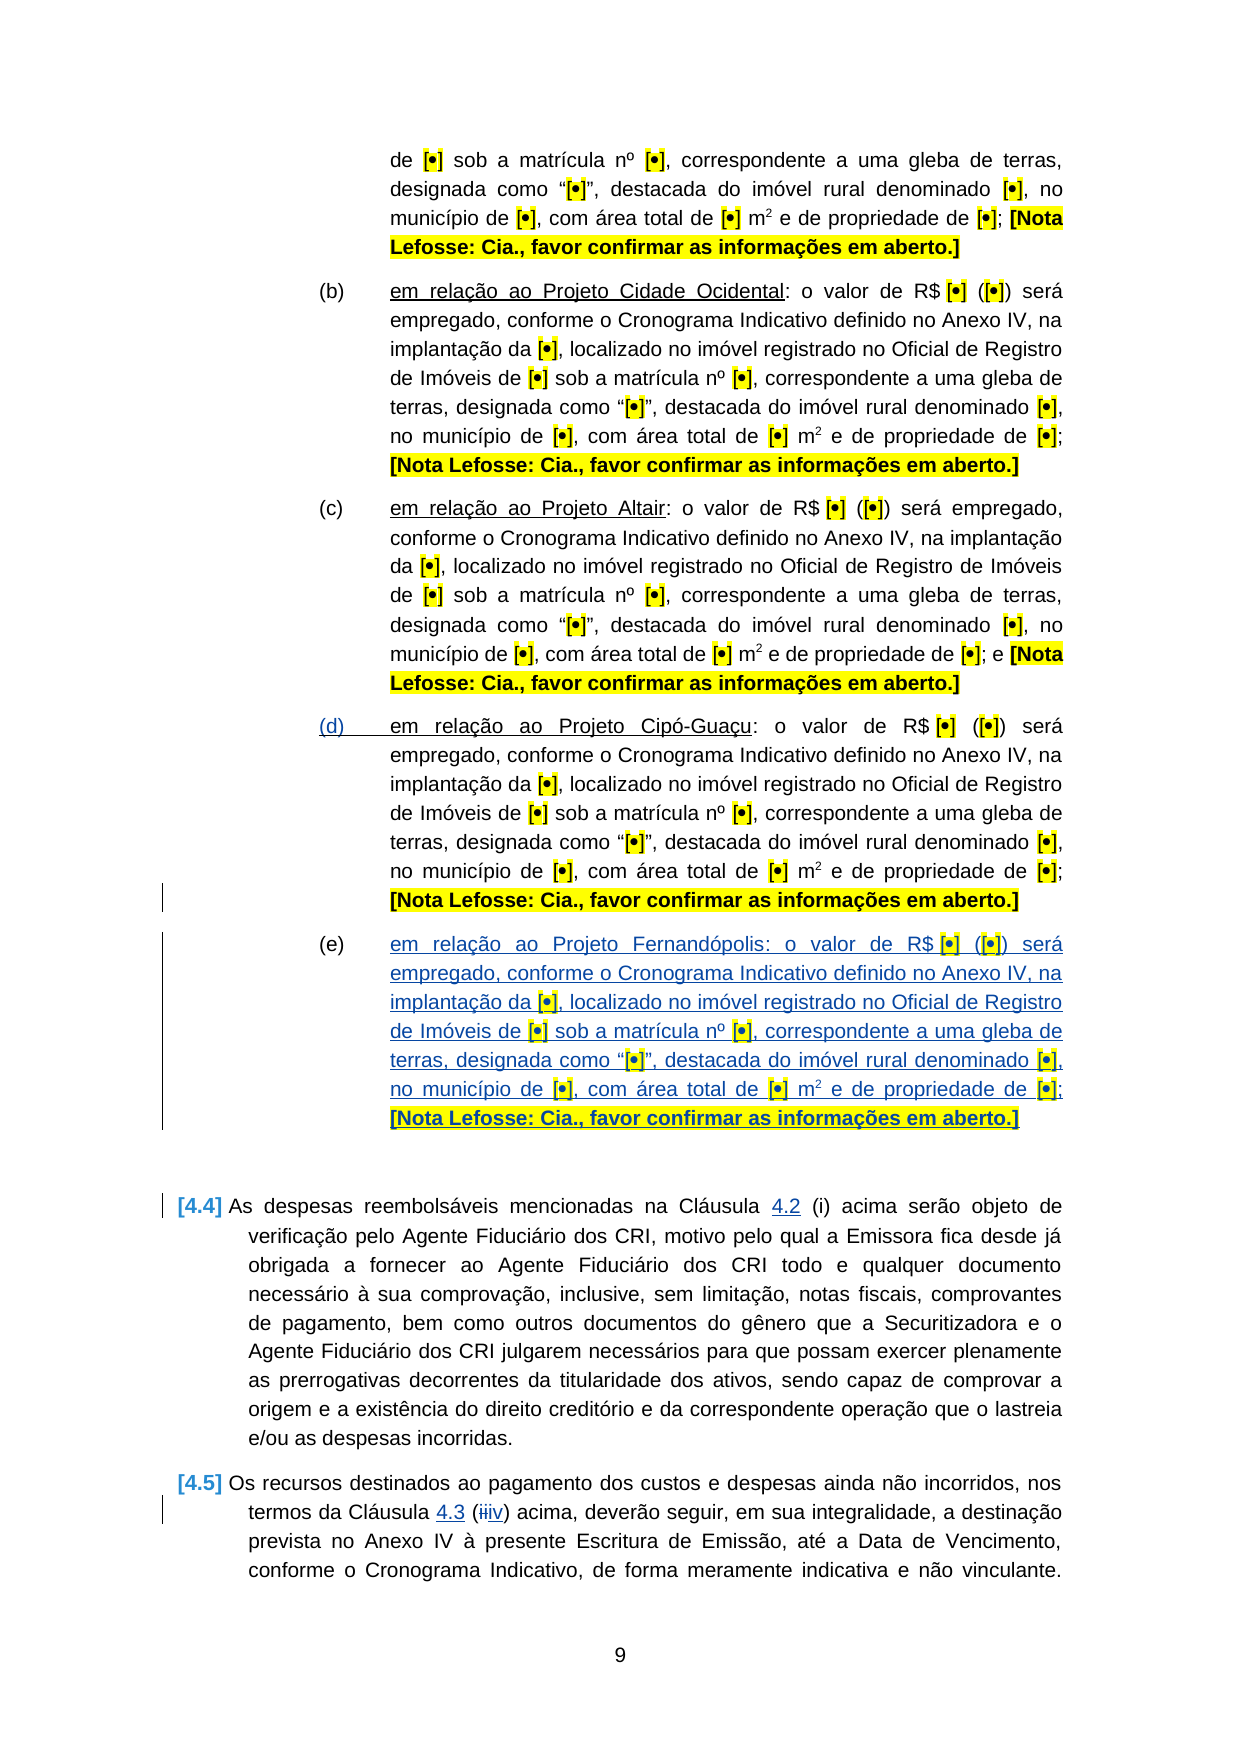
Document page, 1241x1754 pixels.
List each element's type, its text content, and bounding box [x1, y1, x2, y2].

text em relação ao Projeto Cidade Ocidental: o valor de R$ [] ([]) será empregado, conforme o Cronograma Indicativo definido no Anexo IV, na implantação da [], localizado no imóvel registrado no Oficial de Registro de Imóveis de [] sob a matrícula nº [], correspondente a uma gleba de terras, designada como “[]”, destacada do imóvel rural denominado [], no município de [], com área total de [] m2 e de propriedade de []; [Nota Lefosse: Cia., favor confirmar as informações em aberto.] [319, 278, 1063, 477]
text em relação ao Projeto Cipó-Guaçu: o valor de R$ [] ([]) será empregado, conforme o Cronograma Indicativo definido no Anexo IV, na implantação da [], localizado no imóvel registrado no Oficial de Registro de Imóveis de [] sob a matrícula nº [], correspondente a uma gleba de terras, designada como “[]”, destacada do imóvel rural denominado [], no município de [], com área total de [] m2 e de propriedade de []; [Nota Lefosse: Cia., favor confirmar as informações em aberto.] [319, 714, 1063, 912]
text As despesas reembolsáveis mencionadas na Cláusula (i) acima serão objeto de verificação pelo Agente Fiduciário dos CRI, motivo pelo qual a Emissora fica desde já obrigada a fornecer ao Agente Fiduciário dos CRI todo e qualquer documento necessário à sua comprovação, inclusive, sem limitação, notas fiscais, comprovantes de pagamento, bem como outros documentos do gênero que a Securitizadora e o Agente Fiduciário dos CRI julgarem necessários para que possam exercer plenamente as prerrogativas decorrentes da titularidade dos ativos, sendo capaz de comprovar a origem e a existência do direito creditório e da correspondente operação que o lastreia e/ou as despesas incorridas. [177, 1193, 1063, 1450]
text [177, 1470, 1063, 1582]
text em relação ao Projeto Altair: o valor de R$ [] ([]) será empregado, conforme o Cronograma Indicativo definido no Anexo IV, na implantação da [], localizado no imóvel registrado no Oficial de Registro de Imóveis de [] sob a matrícula nº [], correspondente a uma gleba de terras, designada como “[]”, destacada do imóvel rural denominado [], no município de [], com área total de [] m2 e de propriedade de []; e [Nota Lefosse: Cia., favor confirmar as informações em aberto.] [319, 496, 1063, 694]
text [319, 148, 1063, 259]
